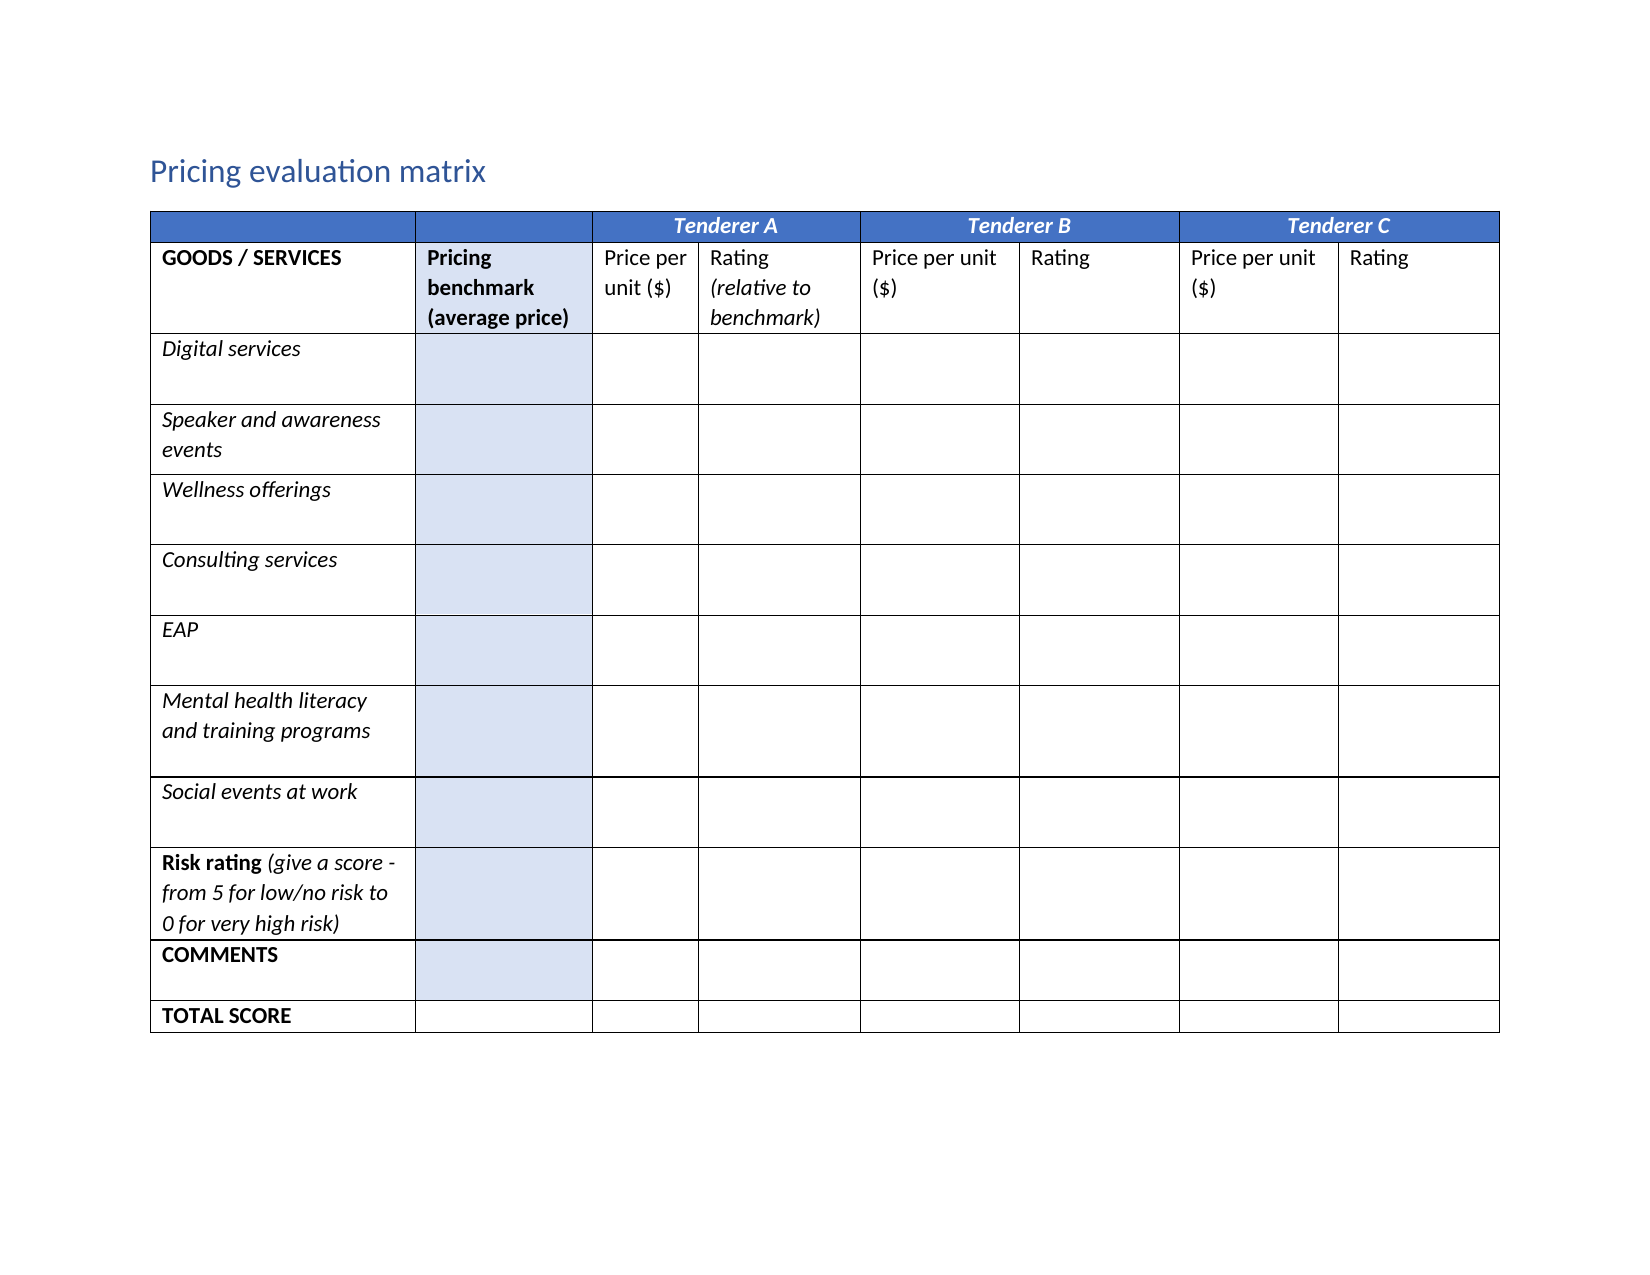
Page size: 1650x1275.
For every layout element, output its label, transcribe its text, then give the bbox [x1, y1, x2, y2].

table_header [416, 212, 592, 242]
table_cell [416, 778, 592, 847]
table_cell [699, 848, 860, 939]
table_cell [416, 334, 592, 404]
table_cell [861, 941, 1019, 1000]
table_cell [416, 545, 592, 614]
table_cell [1020, 616, 1179, 685]
table_cell [699, 405, 860, 474]
table_cell [416, 475, 592, 544]
table_cell [1180, 334, 1338, 404]
table_cell [1020, 405, 1179, 474]
table_cell [1339, 848, 1499, 939]
table_cell [1339, 1001, 1499, 1031]
table_cell [1180, 405, 1338, 474]
table_cell [1339, 545, 1499, 614]
table_cell [861, 848, 1019, 939]
table_cell Social events at work [151, 778, 415, 847]
table_cell [861, 778, 1019, 847]
table_cell [861, 475, 1019, 544]
table_cell [593, 616, 698, 685]
table_cell Digital services [151, 334, 415, 404]
table_cell Mental health literacy and training programs [151, 686, 415, 776]
table_cell [416, 405, 592, 474]
table_cell [593, 1001, 698, 1031]
table_cell [416, 848, 592, 939]
table_cell [861, 334, 1019, 404]
table_cell [1339, 616, 1499, 685]
table_cell [593, 405, 698, 474]
text Pricing evaluation matrix [150, 150, 1500, 191]
table_cell GOODS / SERVICES [151, 243, 415, 333]
table_cell [593, 941, 698, 1000]
table_cell [416, 616, 592, 685]
table_cell COMMENTS [151, 941, 415, 1000]
table_cell [1339, 778, 1499, 847]
table_cell [861, 545, 1019, 614]
table_cell Price per unit ($) [593, 243, 698, 333]
table_cell Price per unit ($) [861, 243, 1019, 333]
table_cell [1339, 475, 1499, 544]
table_cell [699, 334, 860, 404]
table_cell Risk rating (give a score - from 5 for low/no risk to 0 for very high risk) [151, 848, 415, 939]
table_cell [699, 475, 860, 544]
table_cell EAP [151, 616, 415, 685]
table_cell [1180, 848, 1338, 939]
table_cell Speaker and awareness events [151, 405, 415, 474]
table_cell [699, 616, 860, 685]
table_cell TOTAL SCORE [151, 1001, 415, 1031]
table_header [151, 212, 415, 242]
table_cell [1020, 1001, 1179, 1031]
table_cell [1180, 616, 1338, 685]
table_cell [861, 1001, 1019, 1031]
table_cell Pricing benchmark (average price) [416, 243, 592, 333]
table_cell Rating [1020, 243, 1179, 333]
table_cell [1020, 475, 1179, 544]
table_cell [1180, 686, 1338, 776]
table_cell [1020, 334, 1179, 404]
table_cell Rating (relative to benchmark) [699, 243, 860, 333]
table_cell [1020, 778, 1179, 847]
table_cell [1339, 405, 1499, 474]
table_cell [1180, 545, 1338, 614]
table_cell [699, 778, 860, 847]
table_cell Wellness offerings [151, 475, 415, 544]
table_cell [593, 334, 698, 404]
table_cell [416, 686, 592, 776]
table_cell [416, 1001, 592, 1031]
table_cell [861, 405, 1019, 474]
table_header Tenderer C [1180, 212, 1499, 242]
table_cell [416, 941, 592, 1000]
table_cell [1180, 778, 1338, 847]
table_cell [1180, 1001, 1338, 1031]
table_cell [593, 848, 698, 939]
table_cell [1339, 941, 1499, 1000]
table_cell [593, 686, 698, 776]
table_cell Consulting services [151, 545, 415, 614]
table_cell [1020, 686, 1179, 776]
table_cell [699, 941, 860, 1000]
table_cell [1339, 334, 1499, 404]
table_header Tenderer B [861, 212, 1179, 242]
table_cell [1020, 941, 1179, 1000]
table_cell Price per unit ($) [1180, 243, 1338, 333]
table_cell Rating [1339, 243, 1499, 333]
table_cell [1339, 686, 1499, 776]
table_cell [699, 545, 860, 614]
table_cell [699, 686, 860, 776]
table_cell [1180, 941, 1338, 1000]
table_cell [1020, 545, 1179, 614]
table_cell [861, 616, 1019, 685]
table_cell [1020, 848, 1179, 939]
table_cell [699, 1001, 860, 1031]
table_cell [1180, 475, 1338, 544]
table_cell [861, 686, 1019, 776]
table_header Tenderer A [593, 212, 860, 242]
table_cell [593, 545, 698, 614]
table_cell [593, 475, 698, 544]
table_cell [593, 778, 698, 847]
